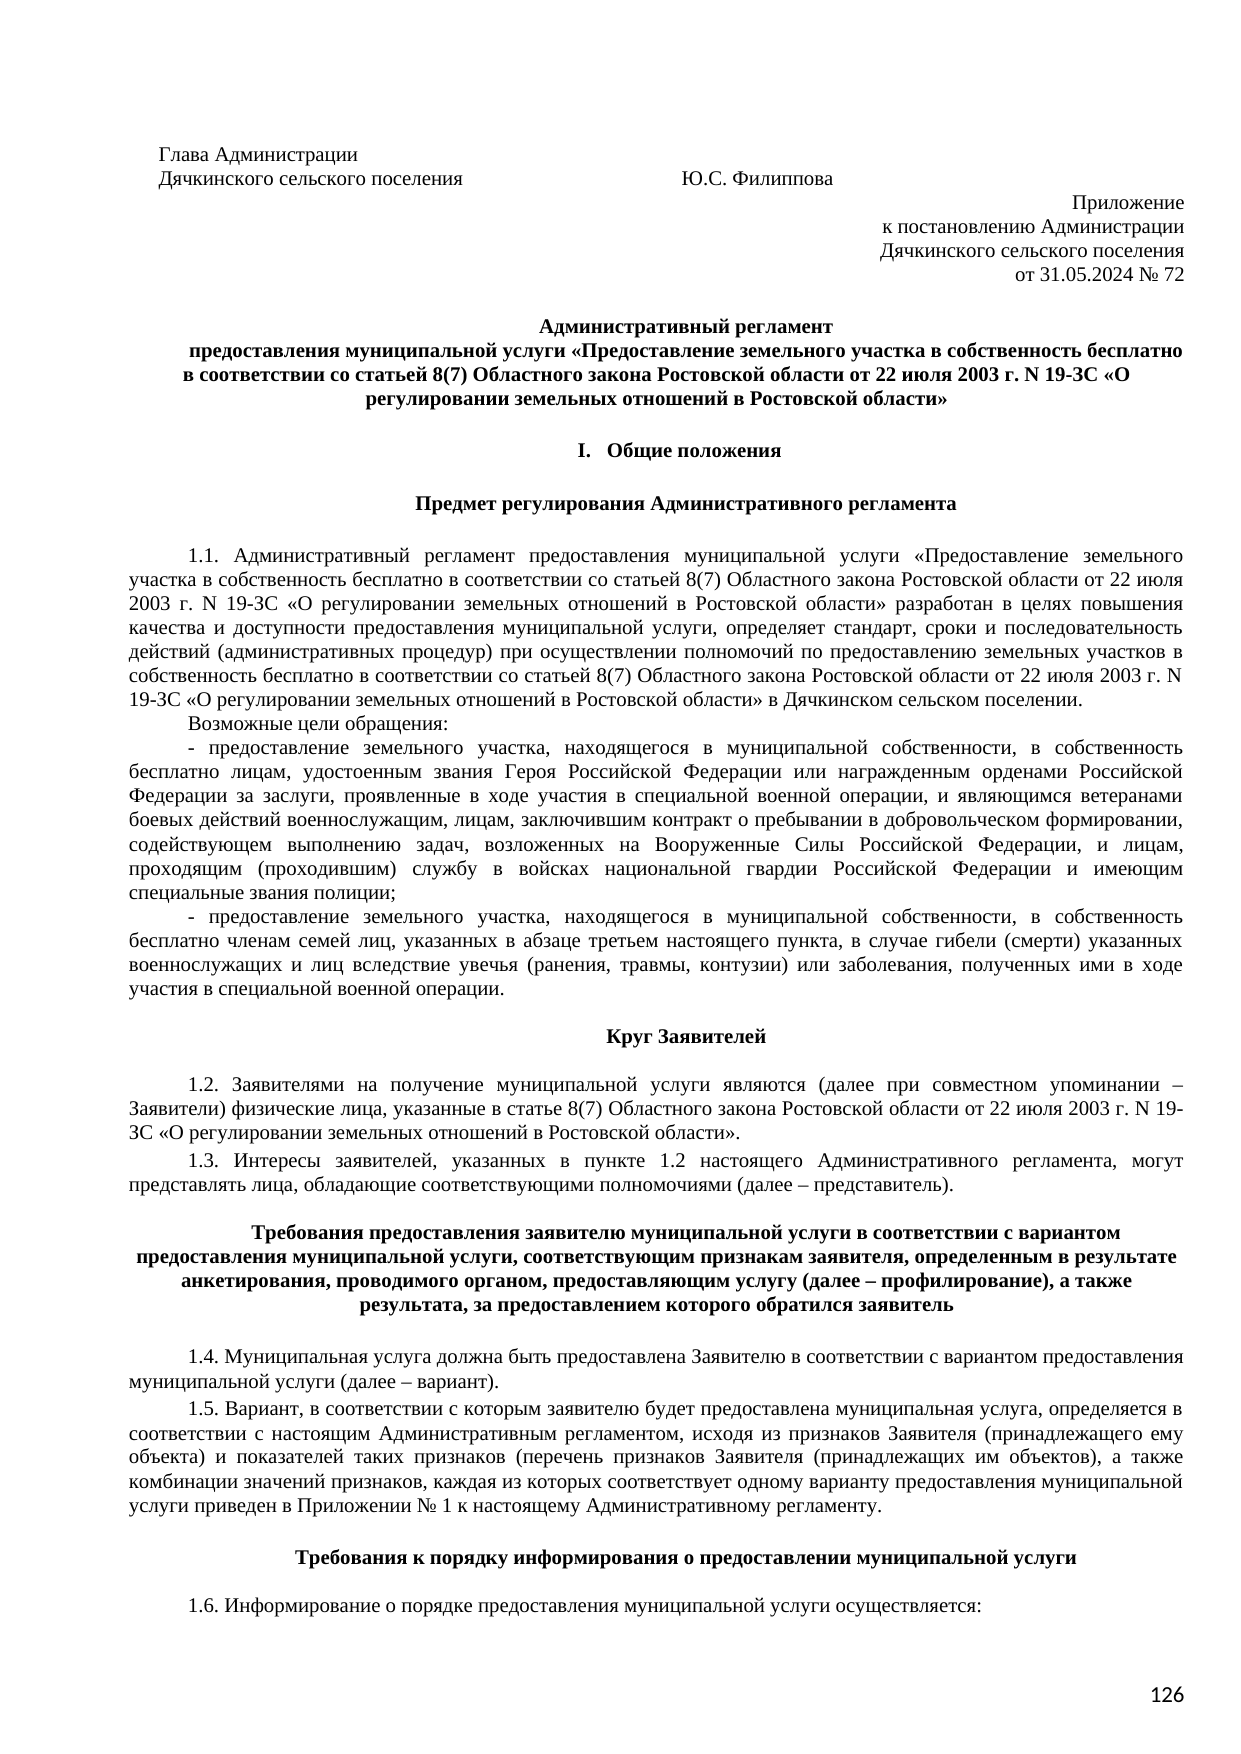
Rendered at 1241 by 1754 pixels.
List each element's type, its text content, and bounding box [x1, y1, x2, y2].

text Дячкинского сельского поселения [129, 238, 1184, 262]
text 1.5. Вариант, в соответствии с которым заявителю будет предоставлена муниципальная услуга, определяется в соответствии с настоящим Административным регламентом, исходя из признаков Заявителя (принадлежащего ему объекта) и показателей таких признаков (перечень признаков Заявителя (принадлежащих им объектов), а также комбинации значений признаков, каждая из которых соответствует одному варианту предоставления муниципальной услуги приведен в Приложении № 1 к настоящему Административному регламенту. [129, 1396, 1184, 1517]
text 1.6. Информирование о порядке предоставления муниципальной услуги осуществляется: [129, 1593, 1184, 1617]
text - предоставление земельного участка, находящегося в муниципальной собственности, в собственность бесплатно лицам, удостоенным звания Героя Российской Федерации или награжденным орденами Российской Федерации за заслуги, проявленные в ходе участия в специальной военной операции, и являющимся ветеранами боевых действий военнослужащим, лицам, заключившим контракт о пребывании в добровольческом формировании, содействующем выполнению задач, возложенных на Вооруженные Силы Российской Федерации, и лицам, проходящим (проходившим) службу в войсках национальной гвардии Российской Федерации и имеющим специальные звания полиции; [129, 735, 1184, 904]
text Возможные цели обращения: [129, 711, 1184, 735]
text Дячкинского сельского поселения Ю.С. Филиппова [129, 166, 1184, 190]
text Приложение [129, 190, 1184, 214]
text Глава Администрации [129, 142, 1184, 166]
text Требования предоставления заявителю муниципальной услуги в соответствии с вариантом предоставления муниципальной услуги, соответствующим признакам заявителя, определенным в результате анкетирования, проводимого органом, предоставляющим услугу (далее – профилирование), а также результата, за предоставлением которого обратился заявитель [129, 1220, 1184, 1316]
text 1.3. Интересы заявителей, указанных в пункте 1.2 настоящего Административного регламента, могут представлять лица, обладающие соответствующими полномочиями (далее – представитель). [129, 1148, 1184, 1196]
text от 31.05.2024 № 72 [129, 262, 1184, 286]
text Требования к порядку информирования о предоставлении муниципальной услуги [129, 1545, 1184, 1569]
text к постановлению Администрации [129, 214, 1184, 238]
text Административный регламент [129, 314, 1184, 338]
text Круг Заявителей [129, 1024, 1184, 1048]
text Предмет регулирования Административного регламента [129, 491, 1184, 515]
list Общие положения [129, 438, 1184, 462]
text 1.2. Заявителями на получение муниципальной услуги являются (далее при совместном упоминании – Заявители) физические лица, указанные в статье 8(7) Областного закона Ростовской области от 22 июля 2003 г. N 19-ЗС «О регулировании земельных отношений в Ростовской области». [129, 1072, 1184, 1144]
text предоставления муниципальной услуги «Предоставление земельного участка в собственность бесплатно в соответствии со статьей 8(7) Областного закона Ростовской области от 22 июля 2003 г. N 19-ЗС «О регулировании земельных отношений в Ростовской области» [129, 338, 1184, 410]
text 1.1. Административный регламент предоставления муниципальной услуги «Предоставление земельного участка в собственность бесплатно в соответствии со статьей 8(7) Областного закона Ростовской области от 22 июля 2003 г. N 19-ЗС «О регулировании земельных отношений в Ростовской области» разработан в целях повышения качества и доступности предоставления муниципальной услуги, определяет стандарт, сроки и последовательность действий (административных процедур) при осуществлении полномочий по предоставлению земельных участков в собственность бесплатно в соответствии со статьей 8(7) Областного закона Ростовской области от 22 июля 2003 г. N 19-ЗС «О регулировании земельных отношений в Ростовской области» в Дячкинском сельском поселении. [129, 543, 1184, 711]
text - предоставление земельного участка, находящегося в муниципальной собственности, в собственность бесплатно членам семей лиц, указанных в абзаце третьем настоящего пункта, в случае гибели (смерти) указанных военнослужащих и лиц вследствие увечья (ранения, травмы, контузии) или заболевания, полученных ими в ходе участия в специальной военной операции. [129, 904, 1184, 1000]
text 1.4. Муниципальная услуга должна быть предоставлена Заявителю в соответствии с вариантом предоставления муниципальной услуги (далее – вариант). [129, 1344, 1184, 1393]
